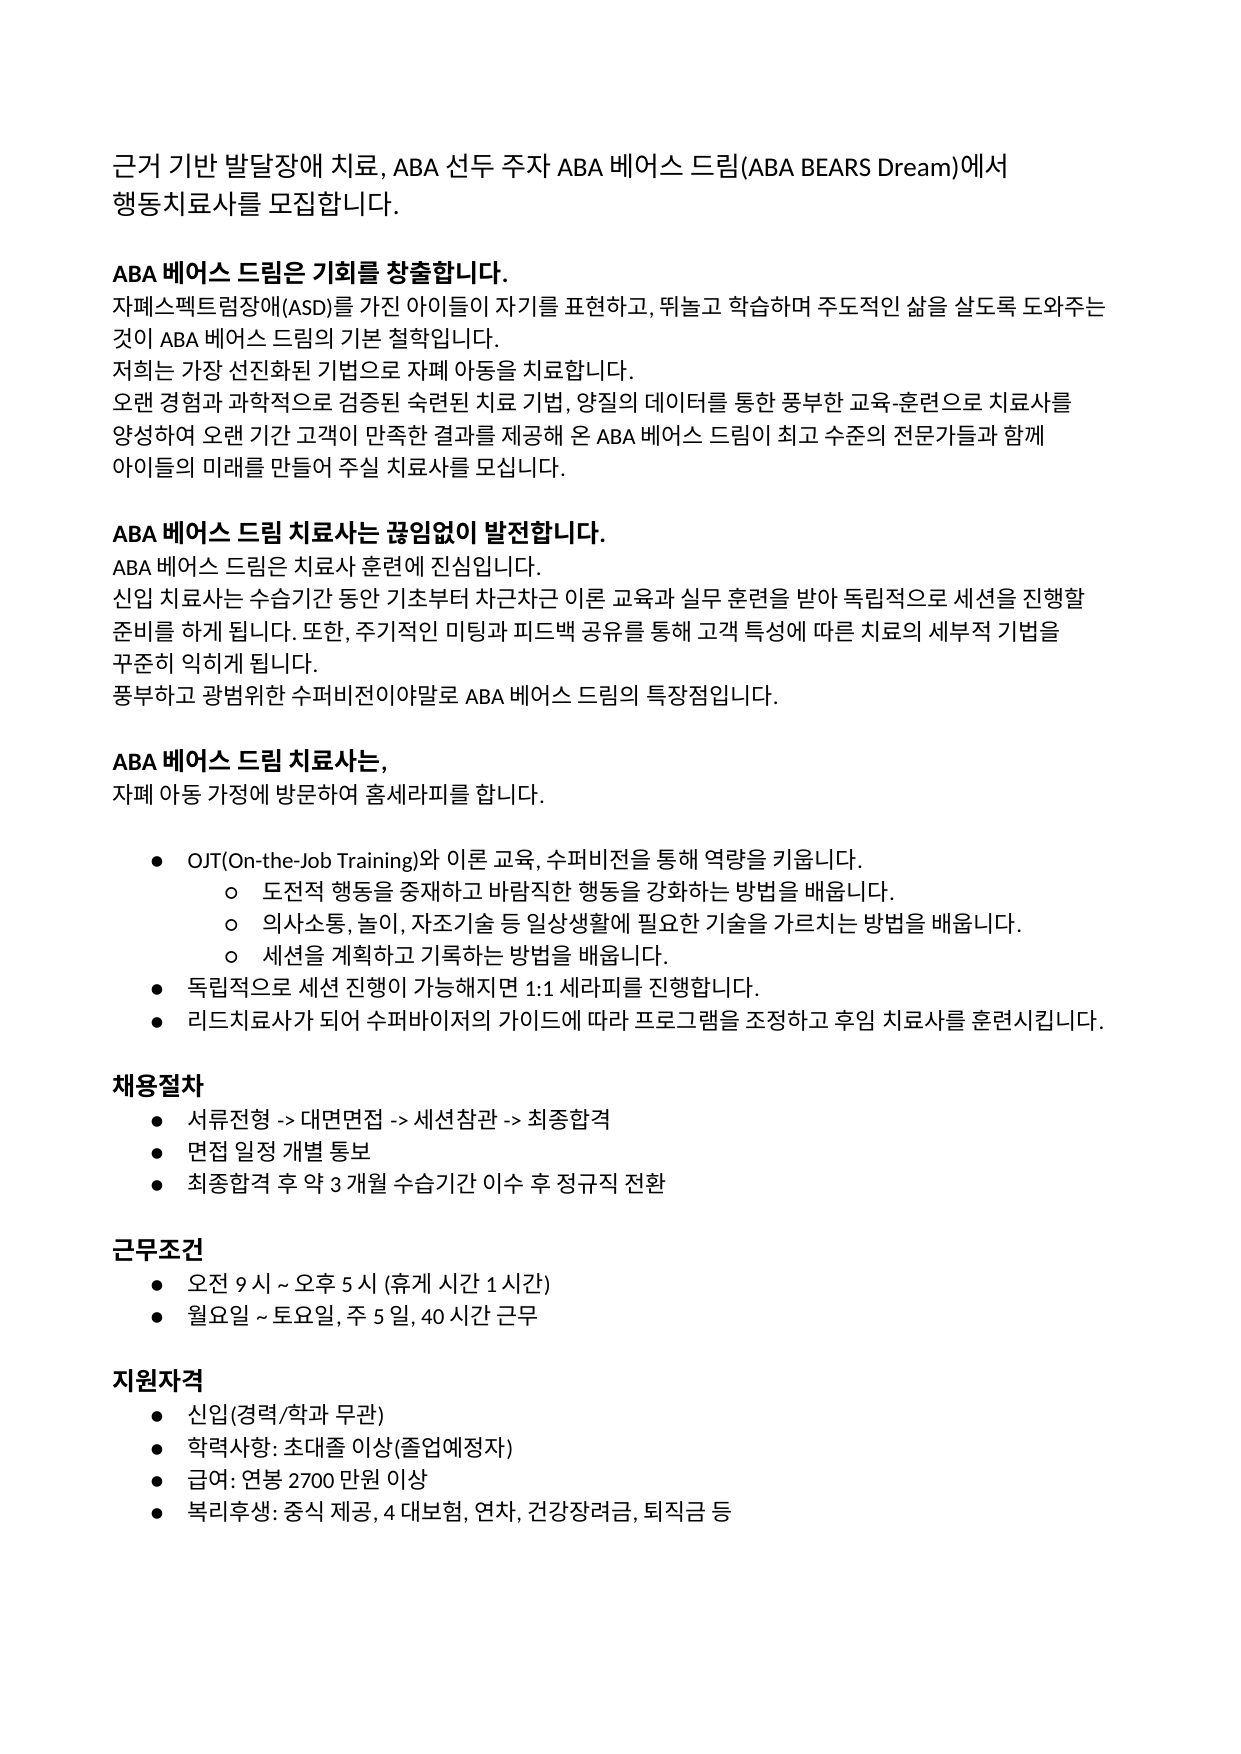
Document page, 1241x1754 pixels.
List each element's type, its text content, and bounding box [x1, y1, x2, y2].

list OJT(On-the-Job Training)와 이론 교육, 수퍼비전을 통해 역량을 키웁니다. [150, 846, 1128, 874]
text 자폐스펙트럼장애(ASD)를 가진 아이들이 자기를 표현하고, 뛰놀고 학습하며 주도적인 삶을 살도록 도와주는 것이 ABA 베어스 드림의 기본 철학입니다. [112, 293, 1128, 353]
list 도전적 행동을 중재하고 바람직한 행동을 강화하는 방법을 배웁니다. [225, 878, 1128, 906]
text 저희는 가장 선진화된 기법으로 자폐 아동을 치료합니다. [112, 357, 1128, 385]
list 월요일 ~ 토요일, 주 5일, 40시간 근무 [150, 1302, 1128, 1330]
text 신입 치료사는 수습기간 동안 기초부터 차근차근 이론 교육과 실무 훈련을 받아 독립적으로 세션을 진행할 준비를 하게 됩니다. 또한, 주기적인 미팅과 피드백 공유를 통해 고객 특성에 따른 치료의 세부적 기법을 꾸준히 익히게 됩니다. [112, 586, 1128, 678]
list 면접 일정 개별 통보 [150, 1138, 1128, 1166]
text 지원자격 [112, 1366, 1128, 1397]
text ABA 베어스 드림 치료사는 끊임없이 발전합니다. [112, 518, 1128, 549]
list 리드치료사가 되어 수퍼바이저의 가이드에 따라 프로그램을 조정하고 후임 치료사를 훈련시킵니다. [150, 1007, 1128, 1035]
list 신입(경력/학과 무관) [150, 1401, 1128, 1429]
text 근거 기반 발달장애 치료, ABA 선두 주자 ABA 베어스 드림(ABA BEARS Dream)에서 행동치료사를 모집합니다. [112, 150, 1128, 221]
text 근무조건 [112, 1235, 1128, 1265]
list 급여: 연봉2700만원 이상 [150, 1466, 1128, 1494]
list 세션을 계획하고 기록하는 방법을 배웁니다. [225, 942, 1128, 970]
text 채용절차 [112, 1071, 1128, 1102]
list 의사소통, 놀이, 자조기술 등 일상생활에 필요한 기술을 가르치는 방법을 배웁니다. [225, 910, 1128, 938]
text ABA 베어스 드림 치료사는, [112, 746, 1128, 777]
text 자폐 아동 가정에 방문하여 홈세라피를 합니다. [112, 781, 1128, 809]
list 복리후생: 중식 제공, 4대보험, 연차, 건강장려금, 퇴직금 등 [150, 1498, 1128, 1526]
list 독립적으로 세션 진행이 가능해지면 1:1 세라피를 진행합니다. [150, 974, 1128, 1003]
text 풍부하고 광범위한 수퍼비전이야말로 ABA 베어스 드림의 특장점입니다. [112, 682, 1128, 710]
list 오전 9시 ~ 오후 5시 (휴게 시간 1시간) [150, 1270, 1128, 1298]
text 오랜 경험과 과학적으로 검증된 숙련된 치료 기법, 양질의 데이터를 통한 풍부한 교육-훈련으로 치료사를 양성하여 오랜 기간 고객이 만족한 결과를 제공해 온 ABA 베어스 드림이 최고 수준의 전문가들과 함께 아이들의 미래를 만들어 주실 치료사를 모십니다. [112, 389, 1128, 482]
text ABA 베어스 드림은 기회를 창출합니다. [112, 258, 1128, 288]
list 서류전형 -> 대면면접 -> 세션참관 -> 최종합격 [150, 1106, 1128, 1134]
list 최종합격 후 약 3개월 수습기간 이수 후 정규직 전환 [150, 1171, 1128, 1198]
text ABA 베어스 드림은 치료사 훈련에 진심입니다. [112, 553, 1128, 581]
list 학력사항: 초대졸 이상(졸업예정자) [150, 1434, 1128, 1462]
